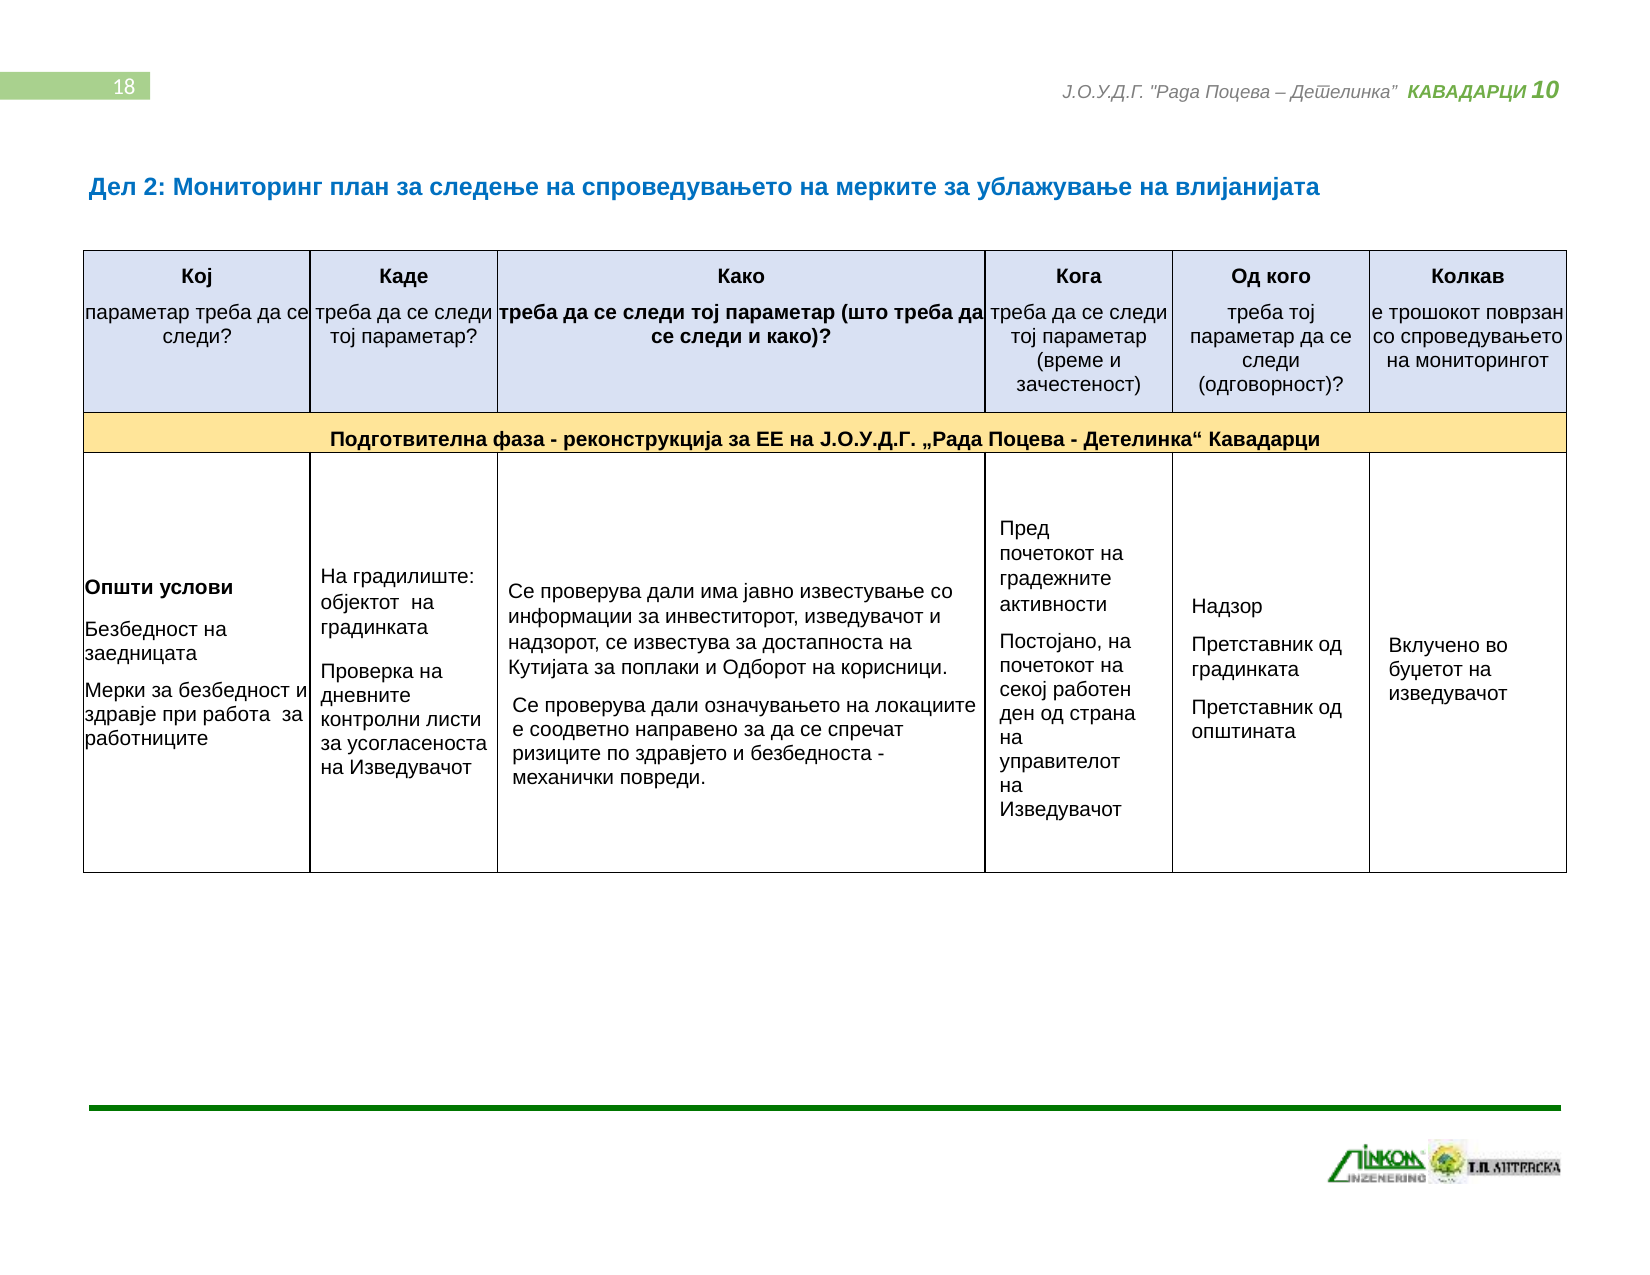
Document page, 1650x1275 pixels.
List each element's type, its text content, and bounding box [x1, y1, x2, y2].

table_header Кога треба да се следи тој параметар (време и зачестеност) [986, 251, 1172, 412]
table_header Од кого треба тој параметар да се следи (одговорност)? [1173, 251, 1369, 412]
table_cell Вклучено во буџетот на изведувачот [1370, 453, 1566, 872]
table_cell Подготвителна фаза - реконструкција за ЕЕ на Ј.О.У.Д.Г. „Рада Поцева - Детелинка“ Кавадарци [84, 413, 1566, 452]
table_cell Надзор Претставник од градинката Претставник од општината [1173, 453, 1369, 872]
table_cell На градилиште: објектот на градинката Проверка на дневните контролни листи за усогласеноста на Изведувачот [311, 453, 497, 872]
table_header Како треба да се следи тој параметар (што треба да се следи и како)? [498, 251, 984, 412]
picture [1322, 1139, 1562, 1184]
table_header Кој параметар треба да се следи? [84, 251, 309, 412]
table_header Каде треба да се следи тој параметар? [311, 251, 497, 412]
subtitle Дел 2: Мониторинг план за следење на спроведувањето на мерките за ублажување на влијанијата [89, 172, 1561, 201]
table_cell Се проверува дали има јавно известување со информации за инвеститорот, изведувачот и надзорот, се известува за достапноста на Кутијата за поплаки и Одборот на корисници. Се проверува дали означувањето на локациите е соодветно направено за да се спречат ризиците по здравјето и безбедноста - механички повреди. [498, 453, 984, 872]
table_cell Општи услови Безбедност на заедницата Мерки за безбедност и здравје при работа за работниците [84, 453, 309, 872]
table_cell Пред почетокот на градежните активности Постојано, на почетокот на секој работен ден од страна на управителот на Изведувачот [986, 453, 1172, 872]
table_header Колкав е трошокот поврзан со спроведувањето на мониторингот [1370, 251, 1566, 412]
